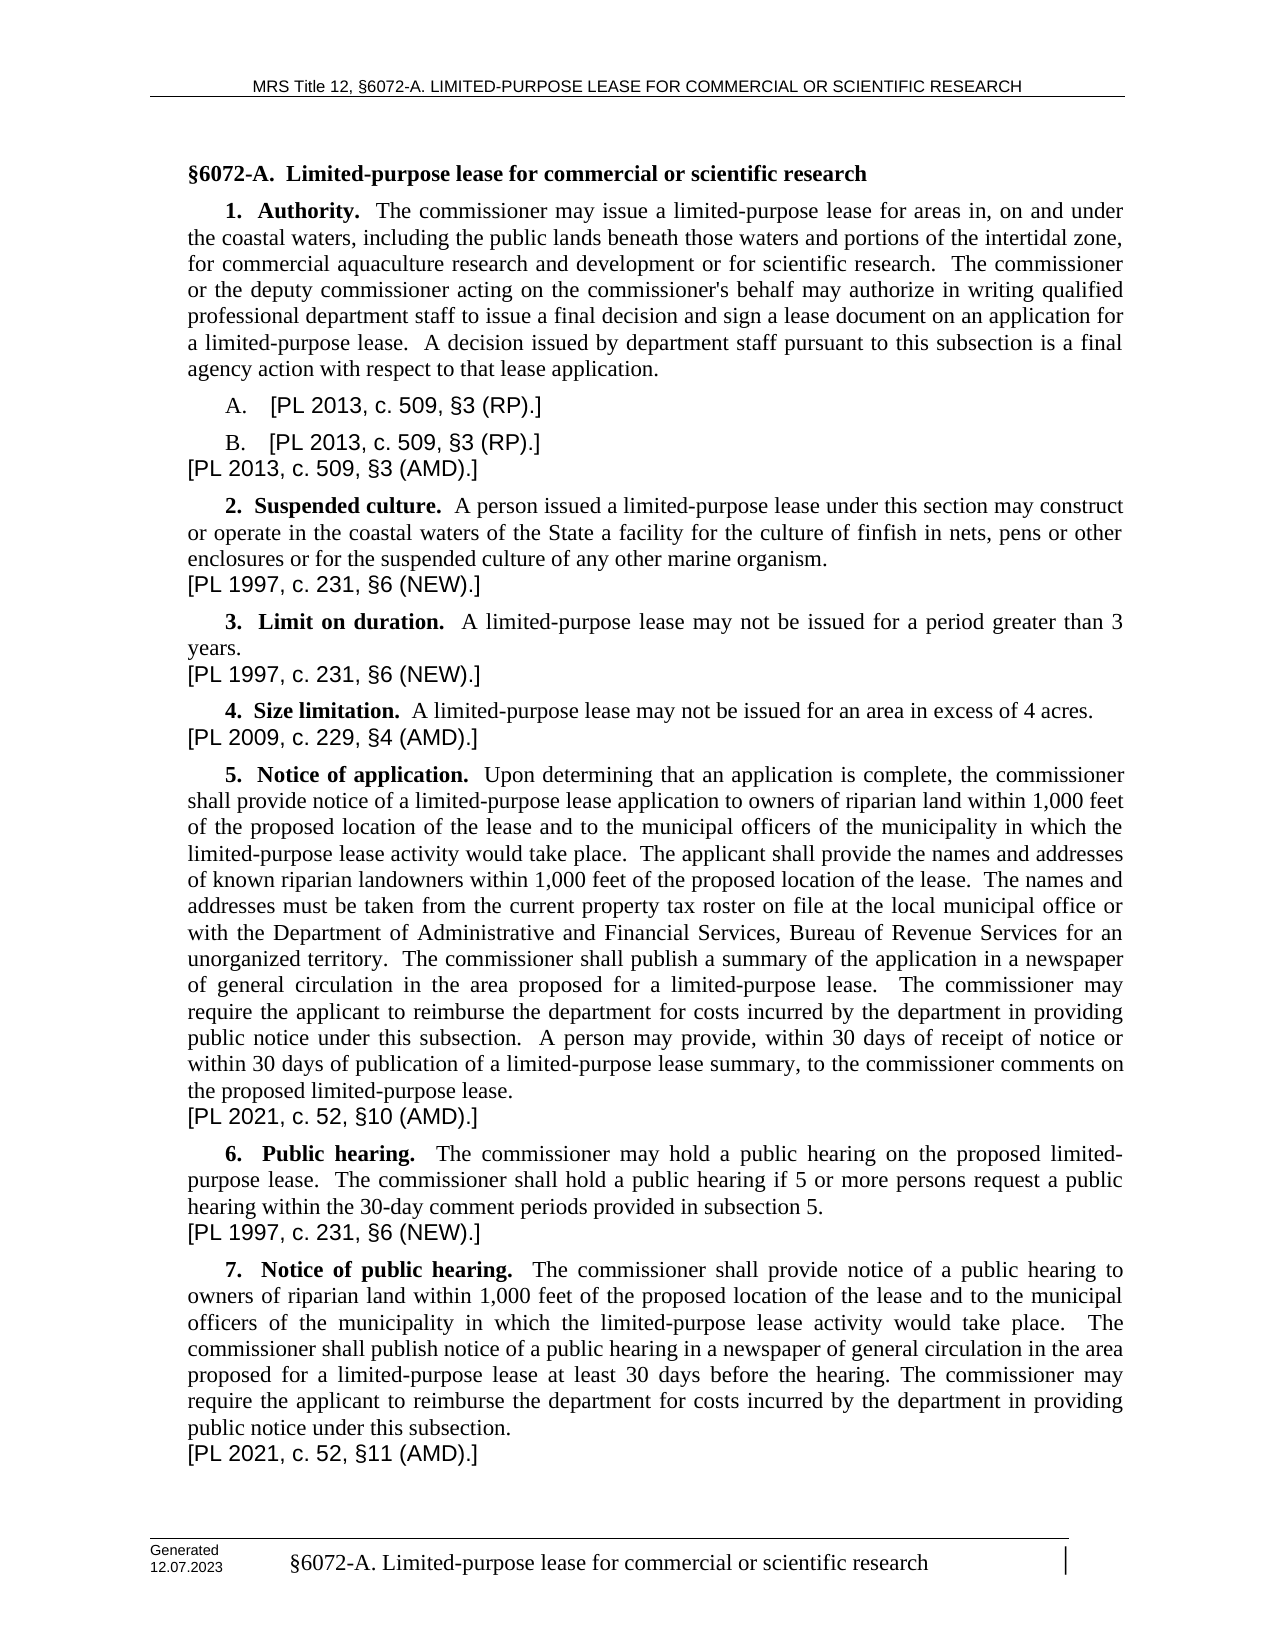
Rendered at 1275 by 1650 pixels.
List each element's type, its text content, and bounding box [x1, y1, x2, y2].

text 5. Notice of application. Upon determining that an application is complete, the commissioner shall provide notice of a limited-purpose lease application to owners of riparian land within 1,000 feet of the proposed location of the lease and to the municipal officers of the municipality in which the limited-purpose lease activity would take place. The applicant shall provide the names and addresses of known riparian landowners within 1,000 feet of the proposed location of the lease. The names and addresses must be taken from the current property tax roster on file at the local municipal office or with the Department of Administrative and Financial Services, Bureau of Revenue Services for an unorganized territory. The commissioner shall publish a summary of the application in a newspaper of general circulation in the area proposed for a limited-purpose lease. The commissioner may require the applicant to reimburse the department for costs incurred by the department in providing public notice under this subsection. A person may provide, within 30 days of receipt of notice or within 30 days of publication of a limited-purpose lease summary, to the commissioner comments on the proposed limited-purpose lease. [187, 761, 1125, 1103]
text [PL 1997, c. 231, §6 (NEW).] [187, 571, 1125, 598]
text [PL 1997, c. 231, §6 (NEW).] [187, 1219, 1125, 1245]
text [PL 2021, c. 52, §10 (AMD).] [187, 1103, 1125, 1129]
text A. [PL 2013, c. 509, §3 (RP).] [225, 392, 1125, 418]
text B. [PL 2013, c. 509, §3 (RP).] [225, 429, 1125, 455]
text 1. Authority. The commissioner may issue a limited-purpose lease for areas in, on and under the coastal waters, including the public lands beneath those waters and portions of the intertidal zone, for commercial aquaculture research and development or for scientific research. The commissioner or the deputy commissioner acting on the commissioner's behalf may authorize in writing qualified professional department staff to issue a final decision and sign a lease document on an application for a limited-purpose lease. A decision issued by department staff pursuant to this subsection is a final agency action with respect to that lease application. [187, 197, 1125, 382]
text [PL 1997, c. 231, §6 (NEW).] [187, 661, 1125, 687]
text 4. Size limitation. A limited-purpose lease may not be issued for an area in excess of 4 acres. [187, 697, 1125, 724]
text 7. Notice of public hearing. The commissioner shall provide notice of a public hearing to owners of riparian land within 1,000 feet of the proposed location of the lease and to the municipal officers of the municipality in which the limited-purpose lease activity would take place. The commissioner shall publish notice of a public hearing in a newspaper of general circulation in the area proposed for a limited-purpose lease at least 30 days before the hearing. The commissioner may require the applicant to reimburse the department for costs incurred by the department in providing public notice under this subsection. [187, 1256, 1125, 1440]
text §6072-A. Limited-purpose lease for commercial or scientific research [187, 160, 1125, 187]
text [PL 2021, c. 52, §11 (AMD).] [187, 1440, 1125, 1467]
text 3. Limit on duration. A limited-purpose lease may not be issued for a period greater than 3 years. [187, 608, 1125, 661]
text [PL 2013, c. 509, §3 (AMD).] [187, 455, 1125, 482]
text [PL 2009, c. 229, §4 (AMD).] [187, 724, 1125, 750]
text 2. Suspended culture. A person issued a limited-purpose lease under this section may construct or operate in the coastal waters of the State a facility for the culture of finfish in nets, pens or other enclosures or for the suspended culture of any other marine organism. [187, 492, 1125, 571]
text 6. Public hearing. The commissioner may hold a public hearing on the proposed limited-purpose lease. The commissioner shall hold a public hearing if 5 or more persons request a public hearing within the 30-day comment periods provided in subsection 5. [187, 1140, 1125, 1219]
